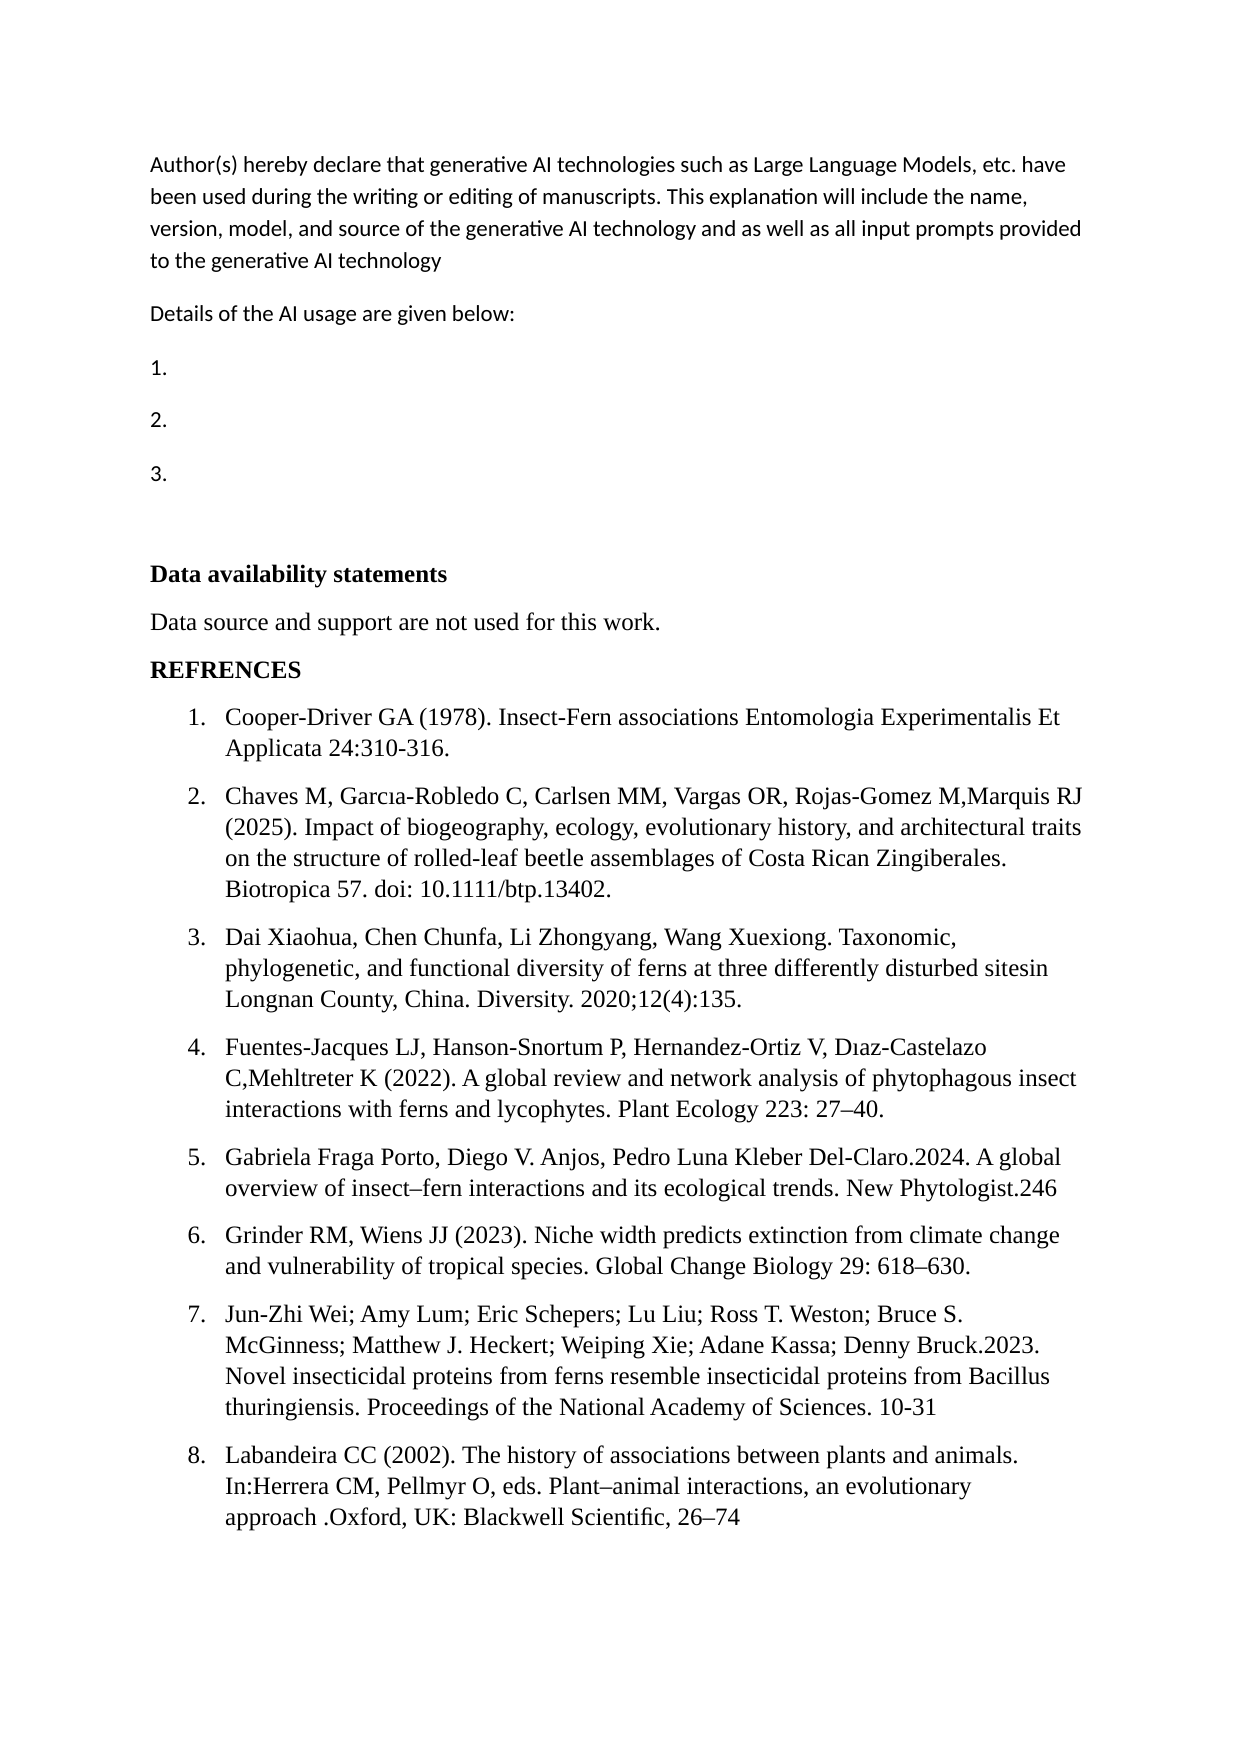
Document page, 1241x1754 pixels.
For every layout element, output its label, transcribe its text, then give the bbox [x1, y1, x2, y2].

list Jun-Zhi Wei; Amy Lum; Eric Schepers; Lu Liu; Ross T. Weston; Bruce S. McGinness; Matthew J. Heckert; Weiping Xie; Adane Kassa; Denny Bruck.2023. Novel insecticidal proteins from ferns resemble insecticidal proteins from Bacillus thuringiensis. Proceedings of the National Academy of Sciences. 10-31 [187, 1299, 1090, 1421]
text Data source and support are not used for this work. [150, 607, 1090, 636]
text Author(s) hereby declare that generative AI technologies such as Large Language Models, etc. have been used during the writing or editing of manuscripts. This explanation will include the name, version, model, and source of the generative AI technology and as well as all input prompts provided to the generative AI technology [150, 150, 1090, 274]
list Fuentes-Jacques LJ, Hanson-Snortum P, Hernandez-Ortiz V, Dıaz-Castelazo C,Mehltreter K (2022). A global review and network analysis of phytophagous insect interactions with ferns and lycophytes. Plant Ecology 223: 27–40. [187, 1032, 1090, 1123]
list Gabriela Fraga Porto, Diego V. Anjos, Pedro Luna Kleber Del-Claro.2024. A global overview of insect–fern interactions and its ecological trends. New Phytologist.246 [187, 1142, 1090, 1201]
text REFRENCES [150, 655, 1090, 683]
list Cooper-Driver GA (1978). Insect-Fern associations Entomologia Experimentalis Et Applicata 24:310-316. [187, 702, 1090, 762]
list Grinder RM, Wiens JJ (2023). Niche width predicts extinction from climate change and vulnerability of tropical species. Global Change Biology 29: 618–630. [187, 1220, 1090, 1280]
text Data availability statements [150, 559, 1090, 588]
text Details of the AI usage are given below: [150, 299, 1090, 328]
list Labandeira CC (2002). The history of associations between plants and animals. In:Herrera CM, Pellmyr O, eds. Plant–animal interactions, an evolutionary approach .Oxford, UK: Blackwell Scientiﬁc, 26–74 [187, 1440, 1090, 1531]
list Dai Xiaohua, Chen Chunfa, Li Zhongyang, Wang Xuexiong. Taxonomic, phylogenetic, and functional diversity of ferns at three differently disturbed sitesin Longnan County, China. Diversity. 2020;12(4):135. [187, 922, 1090, 1013]
text 3. [150, 459, 1090, 487]
text 1. [150, 353, 1090, 381]
list Chaves M, Garcıa-Robledo C, Carlsen MM, Vargas OR, Rojas-Gomez M,Marquis RJ (2025). Impact of biogeography, ecology, evolutionary history, and architectural traits on the structure of rolled-leaf beetle assemblages of Costa Rican Zingiberales. Biotropica 57. doi: 10.1111/btp.13402. [187, 781, 1090, 903]
text 2. [150, 406, 1090, 434]
